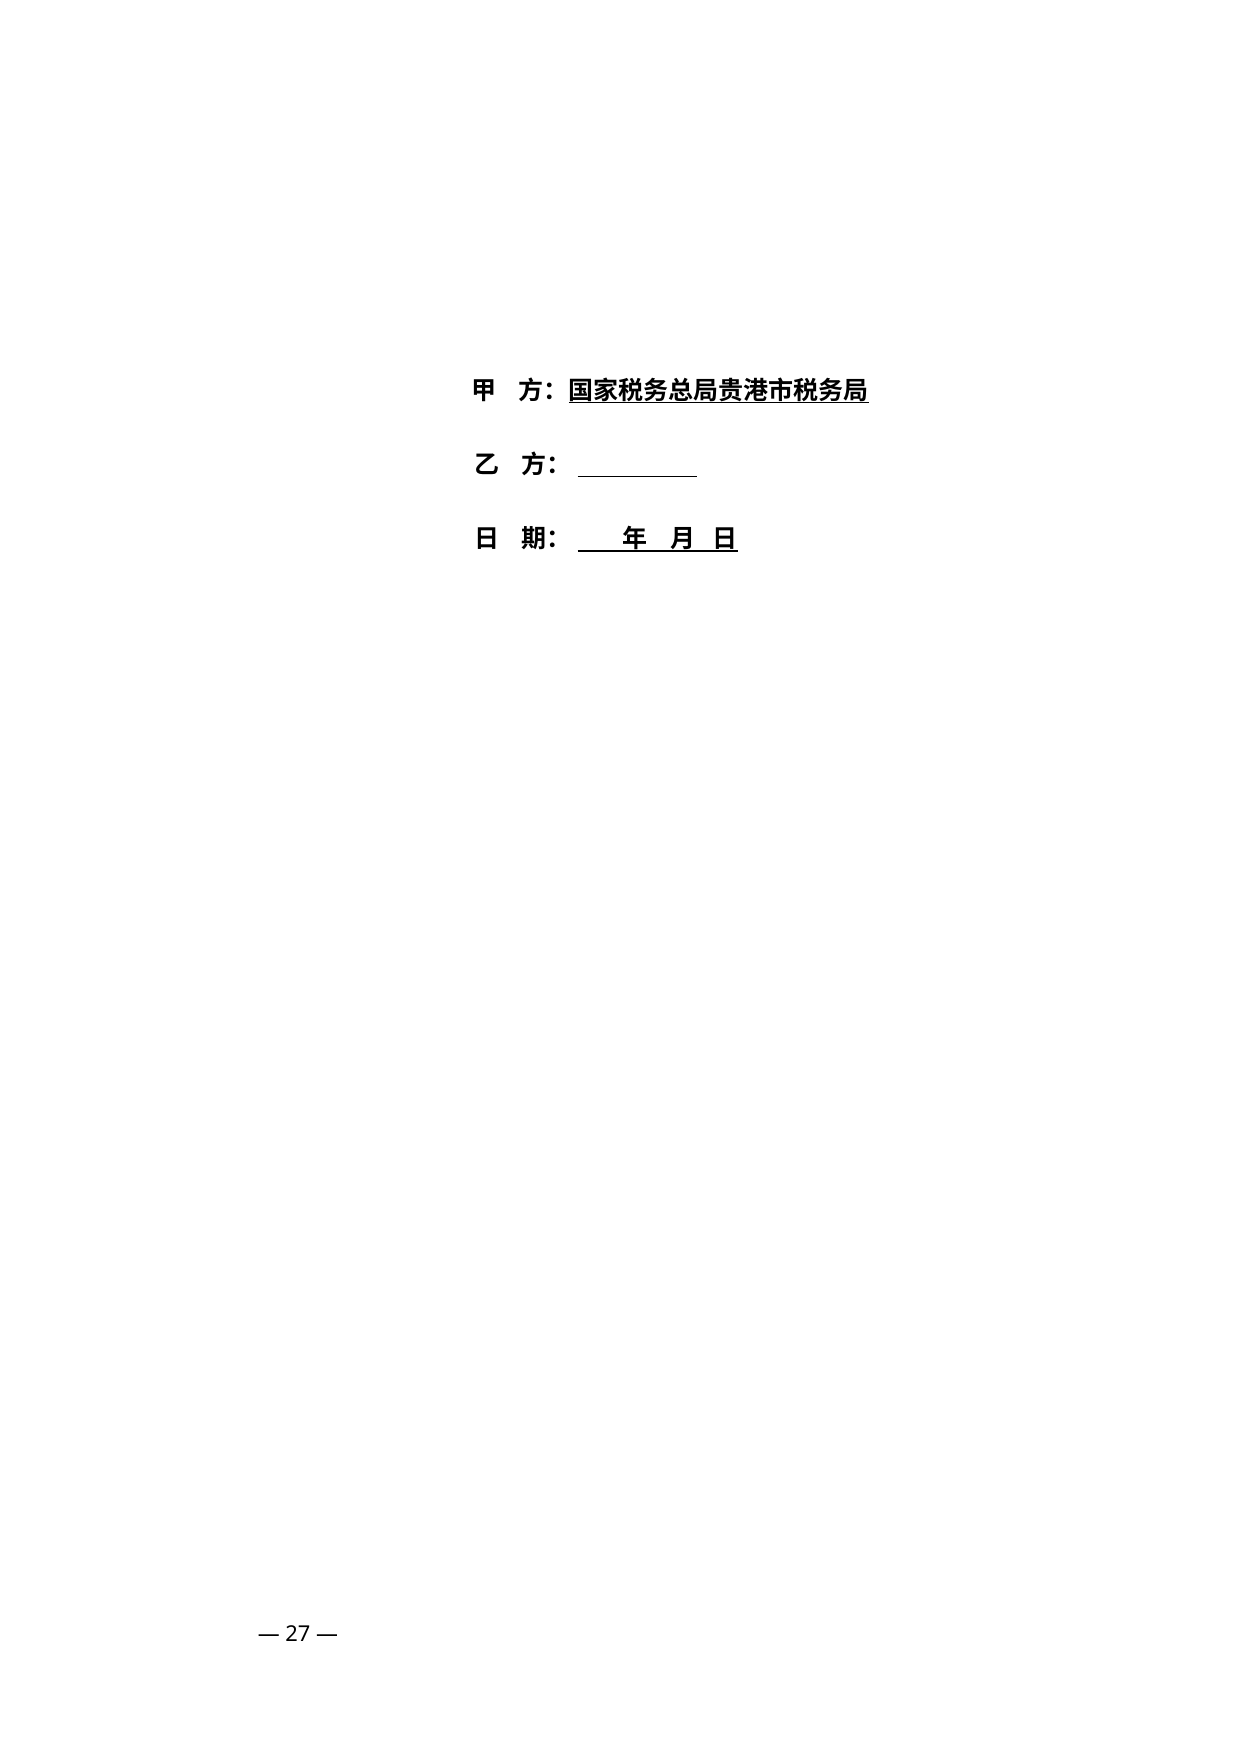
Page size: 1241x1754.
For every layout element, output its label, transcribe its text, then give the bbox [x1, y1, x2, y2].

text 甲 方：国家税务总局贵港市税务局 [235, 356, 1093, 421]
text 乙 方： [148, 430, 1093, 495]
text 日 期： 年 月 日 [148, 504, 1093, 569]
